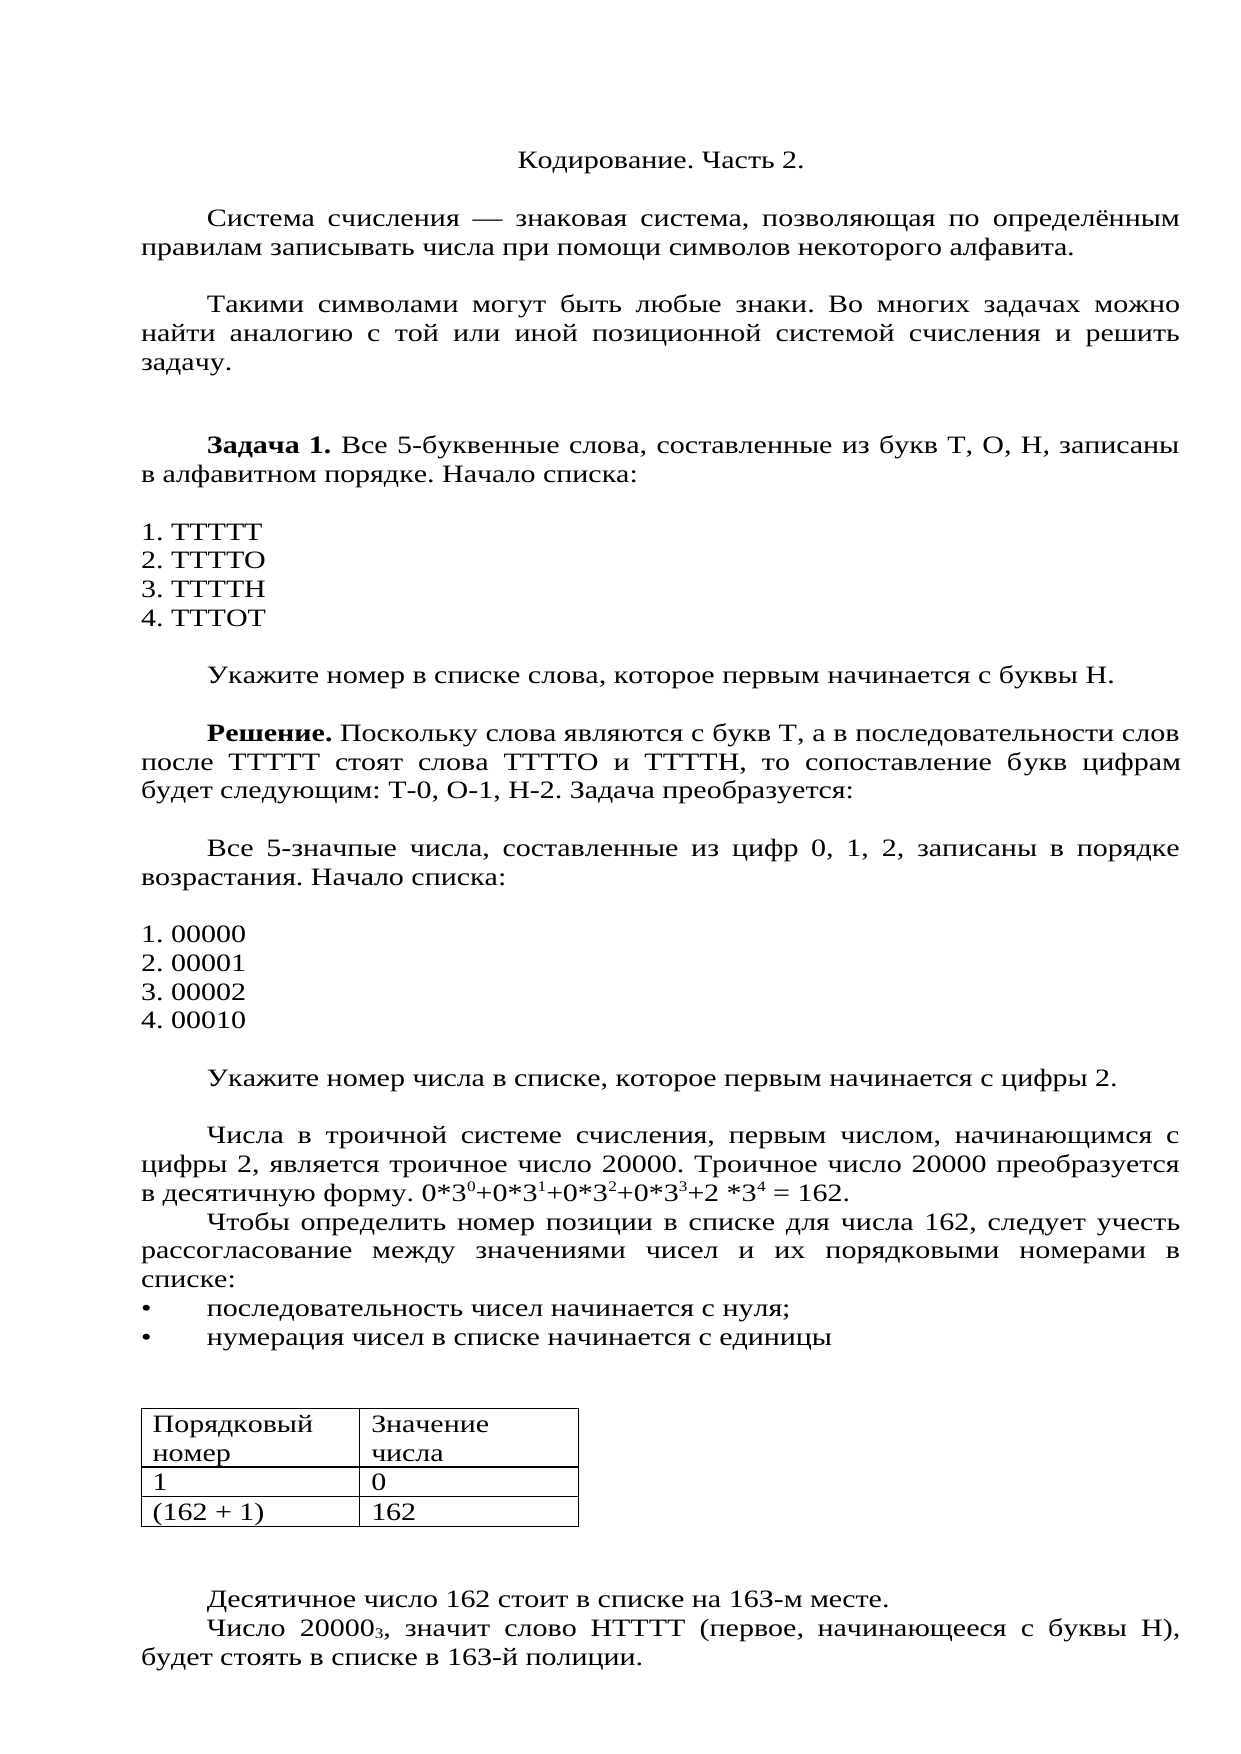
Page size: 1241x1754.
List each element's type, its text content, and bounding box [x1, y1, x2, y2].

text Такими символами могут быть любые знаки. Во многих задачах можно найти аналогию с той или иной позиционной системой счисления и решить задачу. [141, 289, 1181, 375]
text Чтобы определить номер позиции в списке для числа 162, следует учесть рассогласование между значениями чисел и их порядковыми номерами в списке: [141, 1207, 1181, 1293]
text Все 5-значпые числа, составленные из цифр 0, 1, 2, записаны в порядке возрастания. Начало списка: [141, 833, 1181, 890]
text 3. ТТТТН [141, 574, 1181, 603]
text Решение. Поскольку слова являются с букв Т, а в последовательности слов после TTTTT стоят слова TTTTO и ТТТТН, то сопоставление букв цифрам будет следующим: T-0, О-1, Н-2. Задача преобразуется: [141, 718, 1181, 804]
text 4. TTTOT [141, 603, 1181, 632]
table_cell 162 [360, 1497, 578, 1526]
text Числа в троичной системе счисления, первым числом, начинающимся с цифры 2, является троичное число 20000. Троичное число 20000 преобразуется в десятичную форму. 0*30+0*31+0*32+0*33+2 *34 = 162. [141, 1120, 1181, 1207]
text 3. 00002 [141, 977, 1181, 1005]
text Число 200003, значит слово HTTTT (первое, начинающееся с буквы Н), будет стоять в списке в 163-й полиции. [141, 1613, 1181, 1671]
text Система счисления — знаковая система, позволяющая по определённым правилам записывать числа при помощи символов некоторого алфавита. [141, 203, 1181, 260]
text • последовательность чисел начинается с нуля; [141, 1293, 1181, 1322]
text 1. 00000 [141, 919, 1181, 948]
table_header Значение числа [360, 1409, 578, 1466]
table_cell 0 [360, 1468, 578, 1496]
text Кодирование. Часть 2. [141, 145, 1181, 174]
text Задача 1. Все 5-буквенные слова, составленные из букв Т, О, Н, записаны в алфавитном порядке. Начало списка: [141, 430, 1181, 488]
text 2. TTTTO [141, 545, 1181, 574]
table_header Порядковый номер [142, 1409, 359, 1466]
text 4. 00010 [141, 1005, 1181, 1034]
text 1. TTTTT [141, 517, 1181, 545]
text Десятичное число 162 стоит в списке на 16З-м месте. [141, 1584, 1181, 1613]
table_cell (162 + 1) [142, 1497, 359, 1526]
text 2. 00001 [141, 948, 1181, 977]
text • нумерация чисел в списке начинается с единицы [141, 1322, 1181, 1350]
text Укажите номер числа в списке, которое первым начинается с цифры 2. [141, 1063, 1181, 1092]
text Укажите номер в списке слова, которое первым начинается с буквы Н. [141, 660, 1181, 689]
table_cell 1 [142, 1468, 359, 1496]
